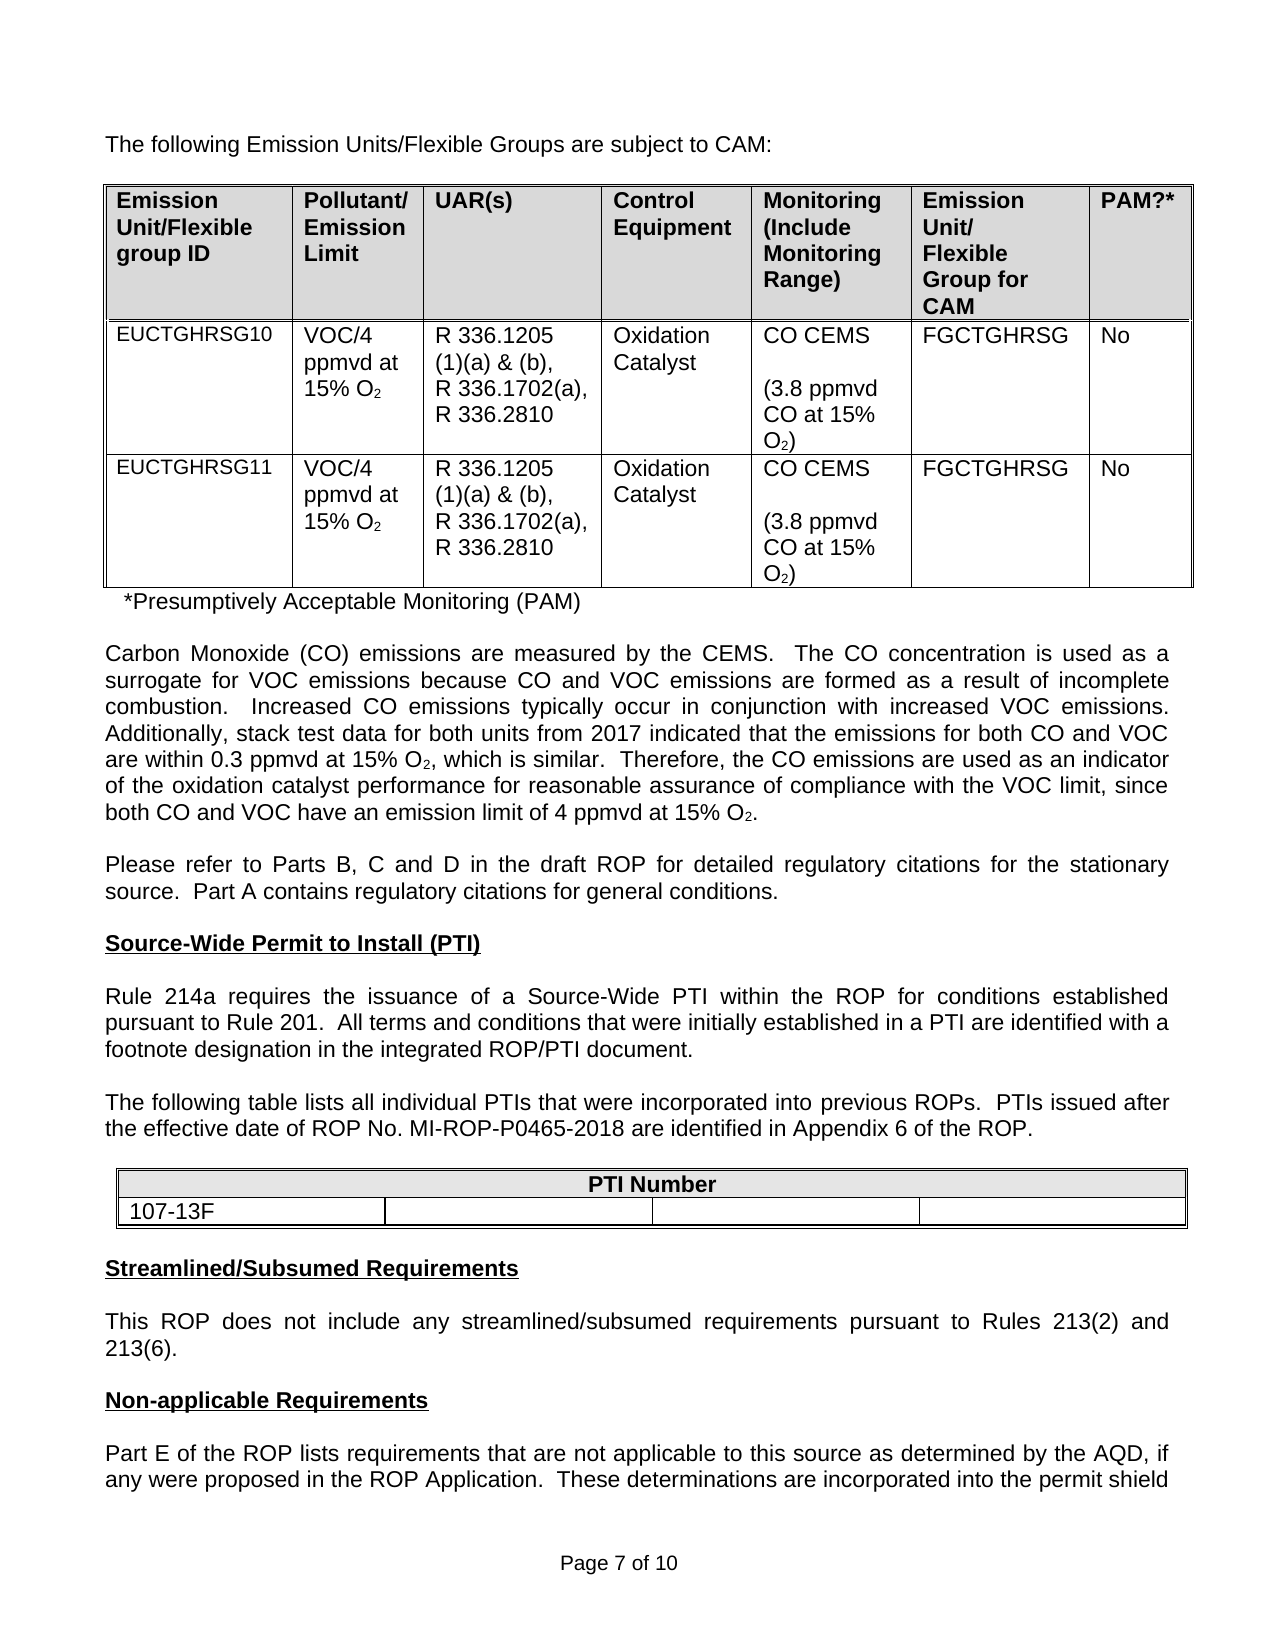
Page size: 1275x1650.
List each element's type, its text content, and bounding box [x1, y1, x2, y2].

text The following table lists all individual PTIs that were incorporated into previous ROPs. PTIs issued after the effective date of No. MI-ROP-P0465-2018 are identified in Appendix 6 of the . [105, 1088, 1170, 1141]
table_cell R 336.1205 (1)(a) & (b), R 336.1702(a), R 336.2810 [424, 322, 601, 454]
text Please refer to Parts B, C and D in the draft ROP for detailed regulatory citations for the stationary source. Part A contains regulatory citations for general conditions. [105, 851, 1170, 904]
table_cell [920, 1198, 1185, 1224]
text Non-applicable Requirements [105, 1387, 1170, 1413]
table_header UAR(s) [424, 187, 601, 319]
table_cell No [1090, 319, 1192, 454]
table_cell [386, 1198, 652, 1224]
table_cell Oxidation Catalyst [602, 322, 751, 454]
text Carbon Monoxide (CO) emissions are measured by the CEMS. The CO concentration is used as a surrogate for VOC emissions because CO and VOC emissions are formed as a result of incomplete combustion. Increased CO emissions typically occur in conjunction with increased VOC emissions. Additionally, stack test data for both units from 2017 indicated that the emissions for both CO and VOC are within 0.3 ppmvd at 15% O2, which is similar. Therefore, the CO emissions are used as an indicator of the oxidation catalyst performance for reasonable assurance of compliance with the VOC limit, since both CO and VOC have an emission limit of 4 ppmvd at 15% O2. [105, 640, 1170, 825]
table_cell [653, 1198, 919, 1224]
table_header PAM?* [1090, 187, 1191, 319]
table_header Control Equipment [602, 187, 751, 319]
table_cell EUCTGHRSG11 [107, 455, 292, 587]
table_header Emission Unit/Flexible group ID [107, 187, 292, 319]
table_cell Oxidation Catalyst [602, 455, 751, 587]
table_cell 107-13F [119, 1198, 384, 1224]
table_header PTI Number [119, 1171, 1185, 1197]
table_header Pollutant/ Emission Limit [293, 187, 423, 319]
text *Presumptively Acceptable Monitoring (PAM) [105, 588, 1170, 614]
text Source-Wide Permit to Install (PTI) [105, 930, 1170, 957]
table_cell VOC/4 ppmvd at 15% O2 [293, 322, 423, 454]
text The following Emission Units/Flexible Groups are subject to CAM: [105, 131, 1170, 158]
table_cell CO CEMS (3.8 ppmvd CO at 15% O2) [752, 322, 911, 454]
table_cell EUCTGHRSG10 [105, 319, 292, 454]
table_cell No [1090, 455, 1191, 587]
table_cell FGCTGHRSG [912, 455, 1089, 587]
table_header Monitoring (Include Monitoring Range) [752, 187, 911, 319]
text This ROP does not include any streamlined/subsumed requirements pursuant to Rules 213(2) and 213(6). [105, 1308, 1170, 1361]
table_header Emission Unit/ Flexible Group for CAM [912, 187, 1089, 319]
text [105, 1440, 1170, 1493]
table_cell FGCTGHRSG [912, 322, 1089, 454]
table_cell CO CEMS (3.8 ppmvd CO at 15% O2) [752, 455, 911, 587]
table_cell VOC/4 ppmvd at 15% O2 [293, 455, 423, 587]
text Streamlined/Subsumed Requirements [105, 1255, 1170, 1282]
table_cell R 336.1205 (1)(a) & (b), R 336.1702(a), R 336.2810 [424, 455, 601, 587]
text Rule 214a requires the issuance of a Source-Wide PTI within the ROP for conditions established pursuant to Rule 201. All terms and conditions that were initially established in a PTI are identified with a footnote designation in the integrated ROP/PTI document. [105, 983, 1170, 1062]
